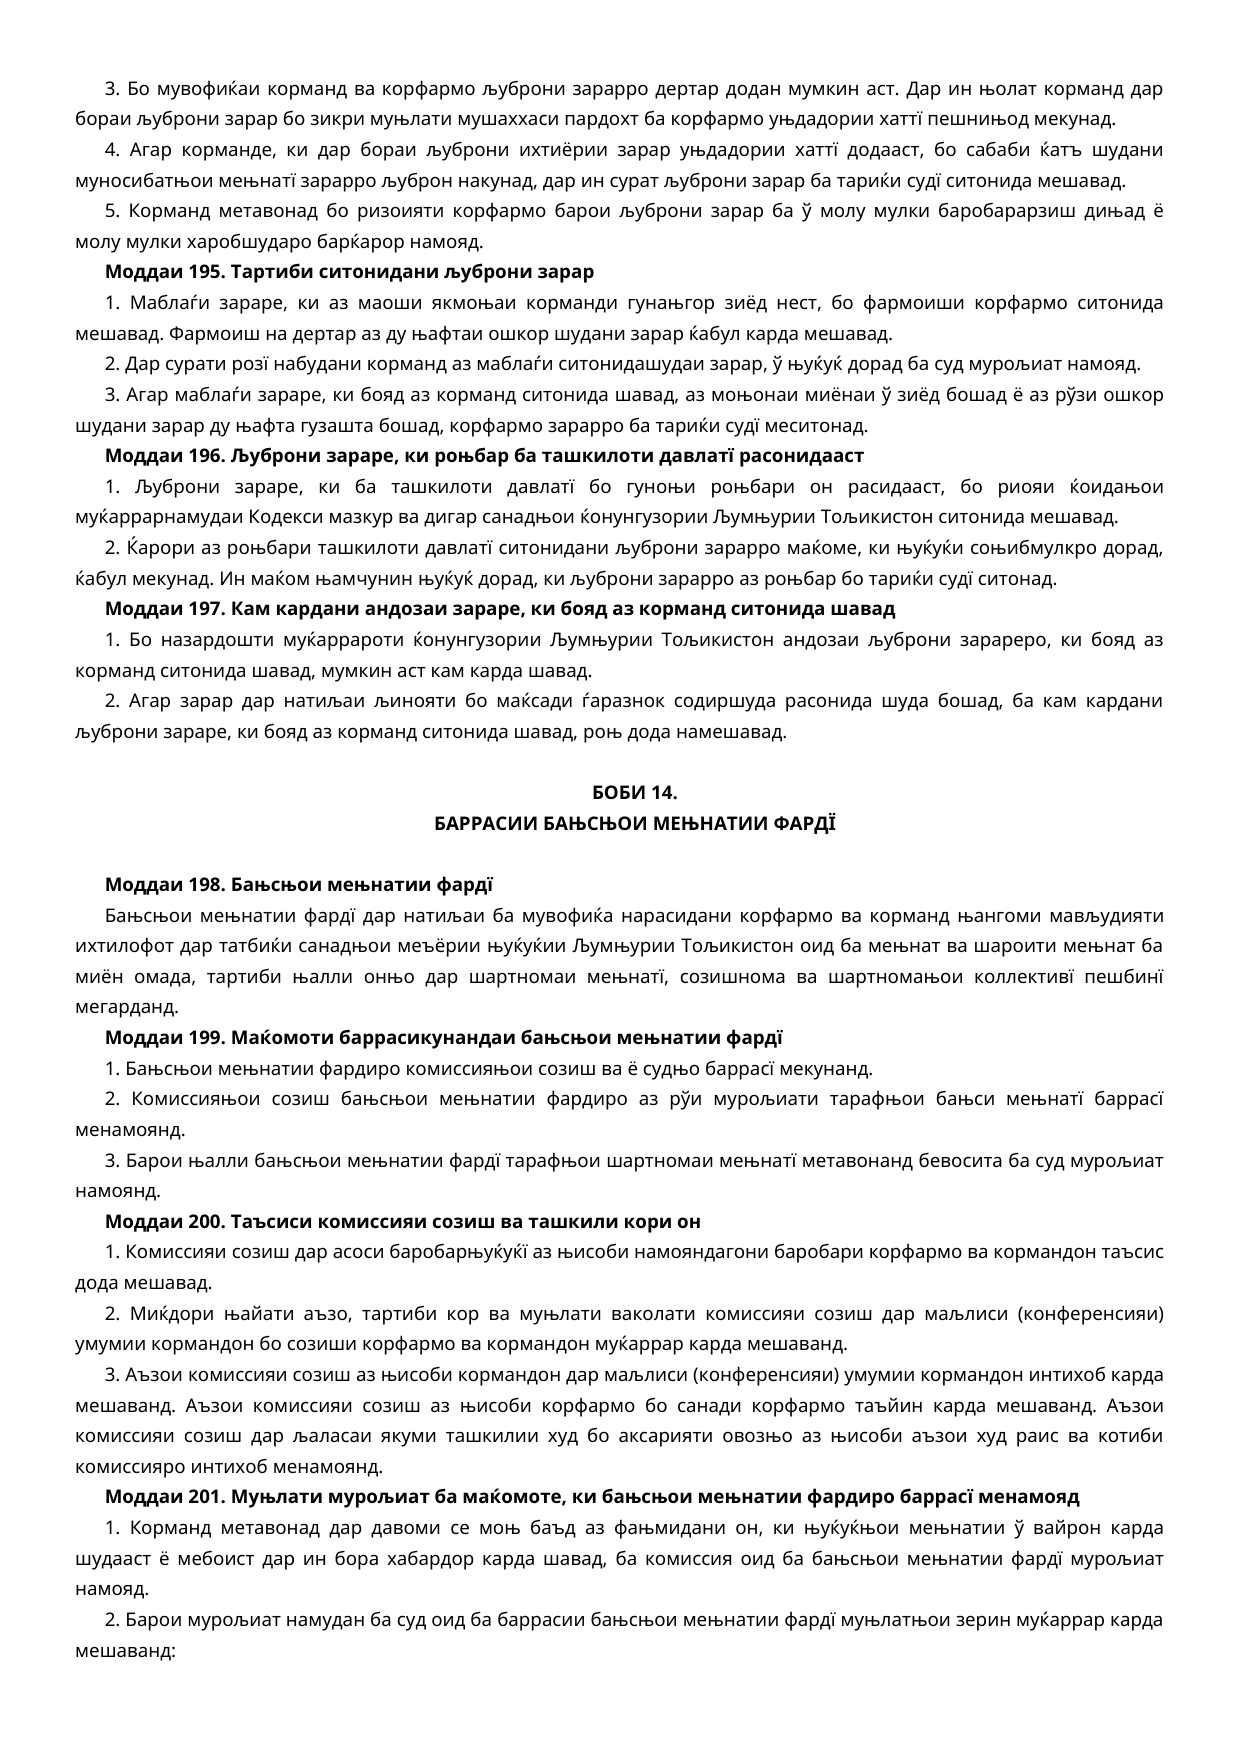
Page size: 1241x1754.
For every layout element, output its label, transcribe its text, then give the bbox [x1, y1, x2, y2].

text 1. Комиссияи созиш дар асоси баробарњуќуќї аз њисоби намояндагони баробари корфармо ва кормандон таъсис дода мешавад. [75, 1239, 1165, 1295]
text 1. Маблаѓи зараре, ки аз маоши якмоњаи корманди гунањгор зиёд нест, бо фармоиши корфармо ситонида мешавад. Фармоиш на дертар аз ду њафтаи ошкор шудани зарар ќабул карда мешавад. [75, 289, 1165, 346]
text Моддаи 197. Кам кардани андозаи зараре, ки бояд аз корманд ситонида шавад [75, 596, 1165, 621]
text 2. Комиссияњои созиш бањсњои мењнатии фардиро аз рўи мурољиати тарафњои бањси мењнатї баррасї менамоянд. [75, 1086, 1165, 1142]
text Бањсњои мењнатии фардї дар натиљаи ба мувофиќа нарасидани корфармо ва корманд њангоми мављудияти ихтилофот дар татбиќи санадњои меъёрии њуќуќии Љумњурии Тољикистон оид ба мењнат ва шароити мењнат ба миён омада, тартиби њалли онњо дар шартномаи мењнатї, созишнома ва шартномањои коллективї пешбинї мегарданд. [75, 902, 1165, 1019]
text Моддаи 195. Тартиби ситонидани љуброни зарар [75, 259, 1165, 284]
text 1. Бо назардошти муќаррароти ќонунгузории Љумњурии Тољикистон андозаи љуброни зарареро, ки бояд аз корманд ситонида шавад, мумкин аст кам карда шавад. [75, 626, 1165, 682]
text 1. Љуброни зараре, ки ба ташкилоти давлатї бо гуноњи роњбари он расидааст, бо риояи ќоидањои муќаррарнамудаи Кодекси мазкур ва дигар санадњои ќонунгузории Љумњурии Тољикистон ситонида мешавад. [75, 473, 1165, 529]
text 3. Барои њалли бањсњои мењнатии фардї тарафњои шартномаи мењнатї метавонанд бевосита ба суд мурољиат намоянд. [75, 1147, 1165, 1203]
text 3. Бо мувофиќаи корманд ва корфармо љуброни зарарро дертар додан мумкин аст. Дар ин њолат корманд дар бораи љуброни зарар бо зикри муњлати мушаххаси пардохт ба корфармо уњдадории хаттї пешнињод мекунад. [75, 75, 1165, 131]
text 2. Ќарори аз роњбари ташкилоти давлатї ситонидани љуброни зарарро маќоме, ки њуќуќи соњибмулкро дорад, ќабул мекунад. Ин маќом њамчунин њуќуќ дорад, ки љуброни зарарро аз роњбар бо тариќи судї ситонад. [75, 534, 1165, 591]
text 5. Корманд метавонад бо ризоияти корфармо барои љуброни зарар ба ў молу мулки баробарарзиш дињад ё молу мулки харобшударо барќарор намояд. [75, 197, 1165, 254]
text 2. Барои мурољиат намудан ба суд оид ба баррасии бањсњои мењнатии фардї муњлатњои зерин муќаррар карда мешаванд: [75, 1606, 1165, 1662]
text 1. Бањсњои мењнатии фардиро комиссияњои созиш ва ё судњо баррасї мекунанд. [75, 1055, 1165, 1081]
text 1. Корманд метавонад дар давоми се моњ баъд аз фањмидани он, ки њуќуќњои мењнатии ў вайрон карда шудааст ё мебоист дар ин бора хабардор карда шавад, ба комиссия оид ба бањсњои мењнатии фардї мурољиат намояд. [75, 1514, 1165, 1601]
text 2. Дар сурати розї набудани корманд аз маблаѓи ситонидашудаи зарар, ў њуќуќ дорад ба суд мурољиат намояд. [75, 351, 1165, 376]
text БАРРАСИИ БАЊСЊОИ МЕЊНАТИИ ФАРДЇ [75, 810, 1165, 836]
text 4. Агар корманде, ки дар бораи љуброни ихтиёрии зарар уњдадории хаттї додааст, бо сабаби ќатъ шудани муносибатњои мењнатї зарарро љуброн накунад, дар ин сурат љуброни зарар ба тариќи судї ситонида мешавад. [75, 136, 1165, 192]
text Моддаи 199. Маќомоти баррасикунандаи бањсњои мењнатии фардї [75, 1024, 1165, 1050]
text 2. Миќдори њайати аъзо, тартиби кор ва муњлати ваколати комиссияи созиш дар маљлиси (конференсияи) умумии кормандон бо созиши корфармо ва кормандон муќаррар карда мешаванд. [75, 1300, 1165, 1356]
text Моддаи 196. Љуброни зараре, ки роњбар ба ташкилоти давлатї расонидааст [75, 442, 1165, 468]
text Моддаи 198. Бањсњои мењнатии фардї [75, 871, 1165, 897]
text 3. Аъзои комиссияи созиш аз њисоби кормандон дар маљлиси (конференсияи) умумии кормандон интихоб карда мешаванд. Аъзои комиссияи созиш аз њисоби корфармо бо санади корфармо таъйин карда мешаванд. Аъзои комиссияи созиш дар љаласаи якуми ташкилии худ бо аксарияти овозњо аз њисоби аъзои худ раис ва котиби комиссияро интихоб менамоянд. [75, 1361, 1165, 1479]
text 2. Агар зарар дар натиљаи љинояти бо маќсади ѓаразнок содиршуда расонида шуда бошад, ба кам кардани љуброни зараре, ки бояд аз корманд ситонида шавад, роњ дода намешавад. [75, 687, 1165, 744]
text Моддаи 201. Муњлати мурољиат ба маќомоте, ки бањсњои мењнатии фардиро баррасї менамояд [75, 1484, 1165, 1509]
text Моддаи 200. Таъсиси комиссияи созиш ва ташкили кори он [75, 1208, 1165, 1234]
text 3. Агар маблаѓи зараре, ки бояд аз корманд ситонида шавад, аз моњонаи миёнаи ў зиёд бошад ё аз рўзи ошкор шудани зарар ду њафта гузашта бошад, корфармо зарарро ба тариќи судї меситонад. [75, 381, 1165, 437]
text БОБИ 14. [75, 779, 1165, 805]
